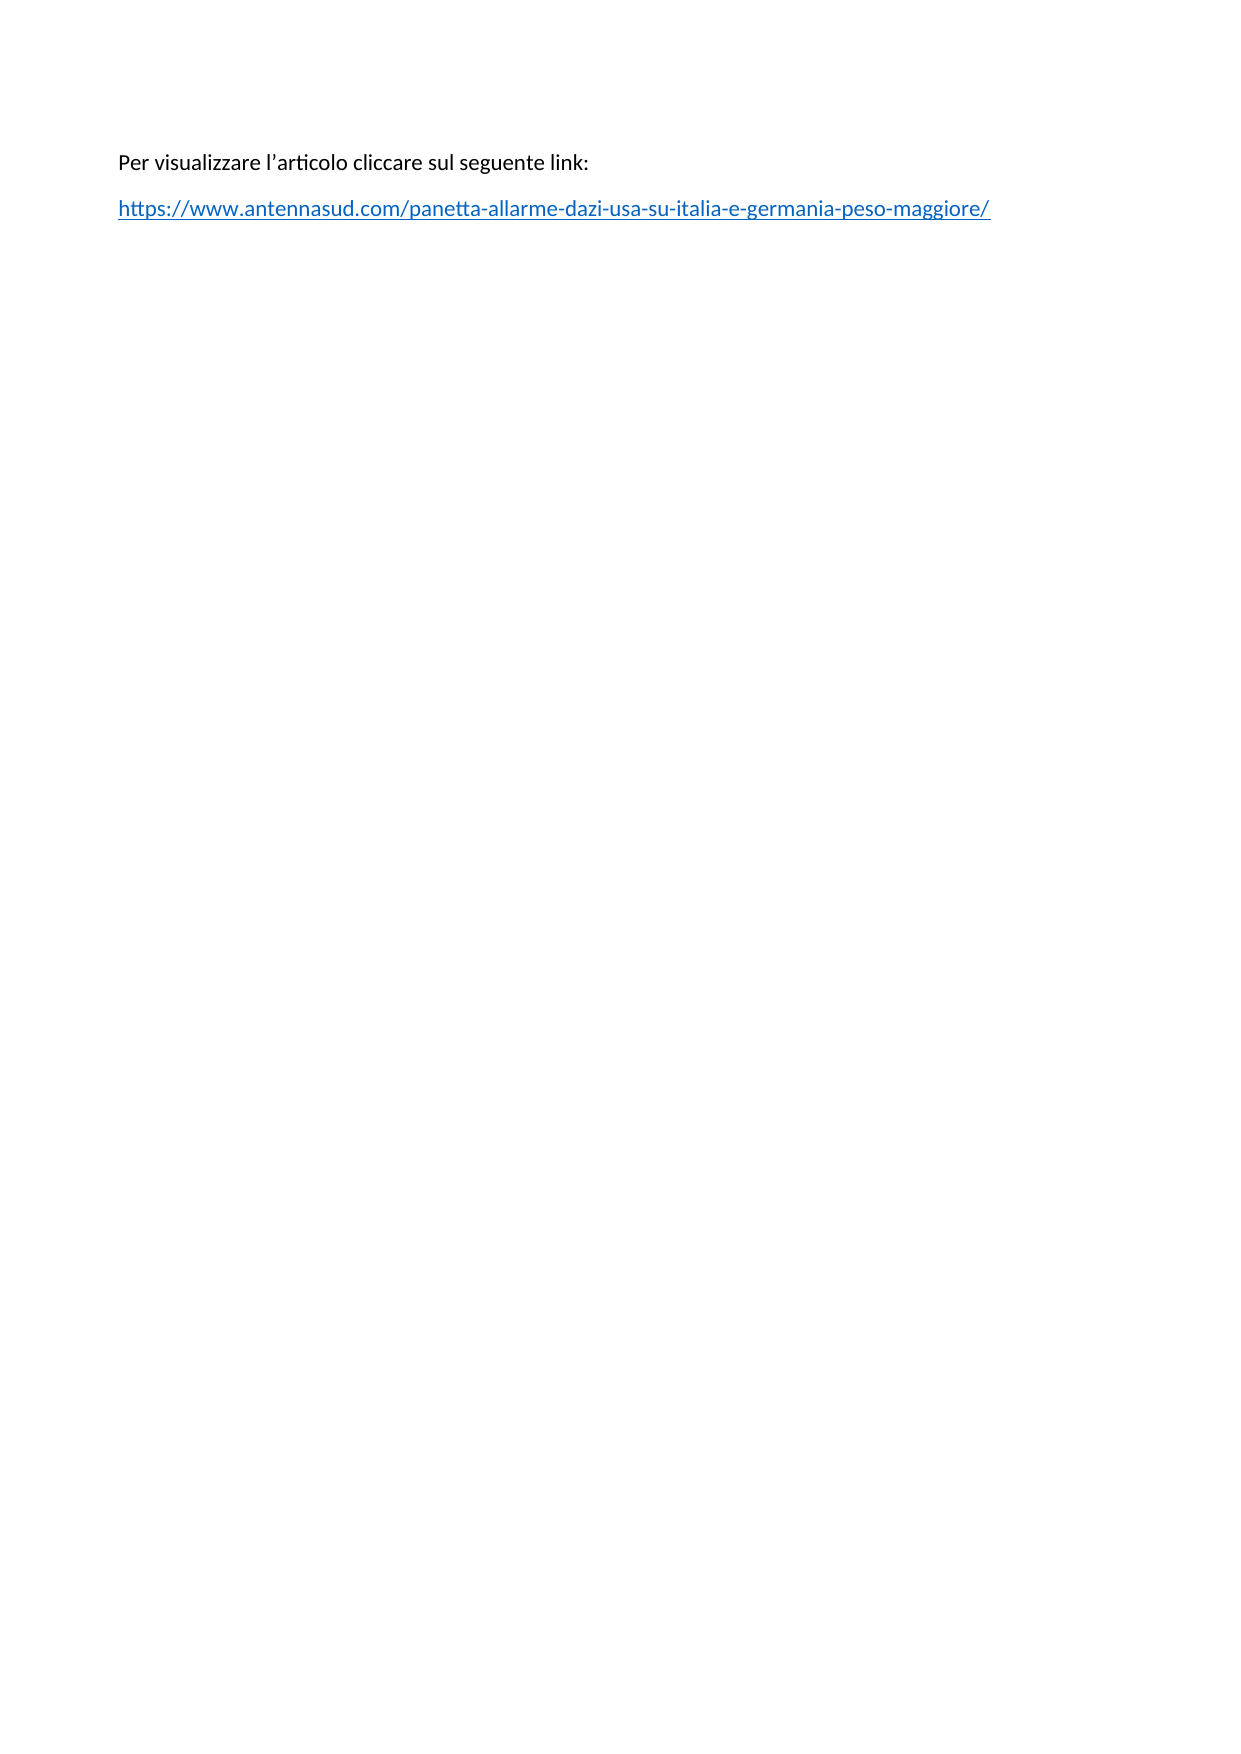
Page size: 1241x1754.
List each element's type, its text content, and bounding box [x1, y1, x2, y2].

text Per visualizzare l’articolo cliccare sul seguente link: [118, 148, 1122, 176]
text https://www.antennasud.com/panetta-allarme-dazi-usa-su-italia-e-germania-peso-maggiore/ [118, 194, 1122, 222]
